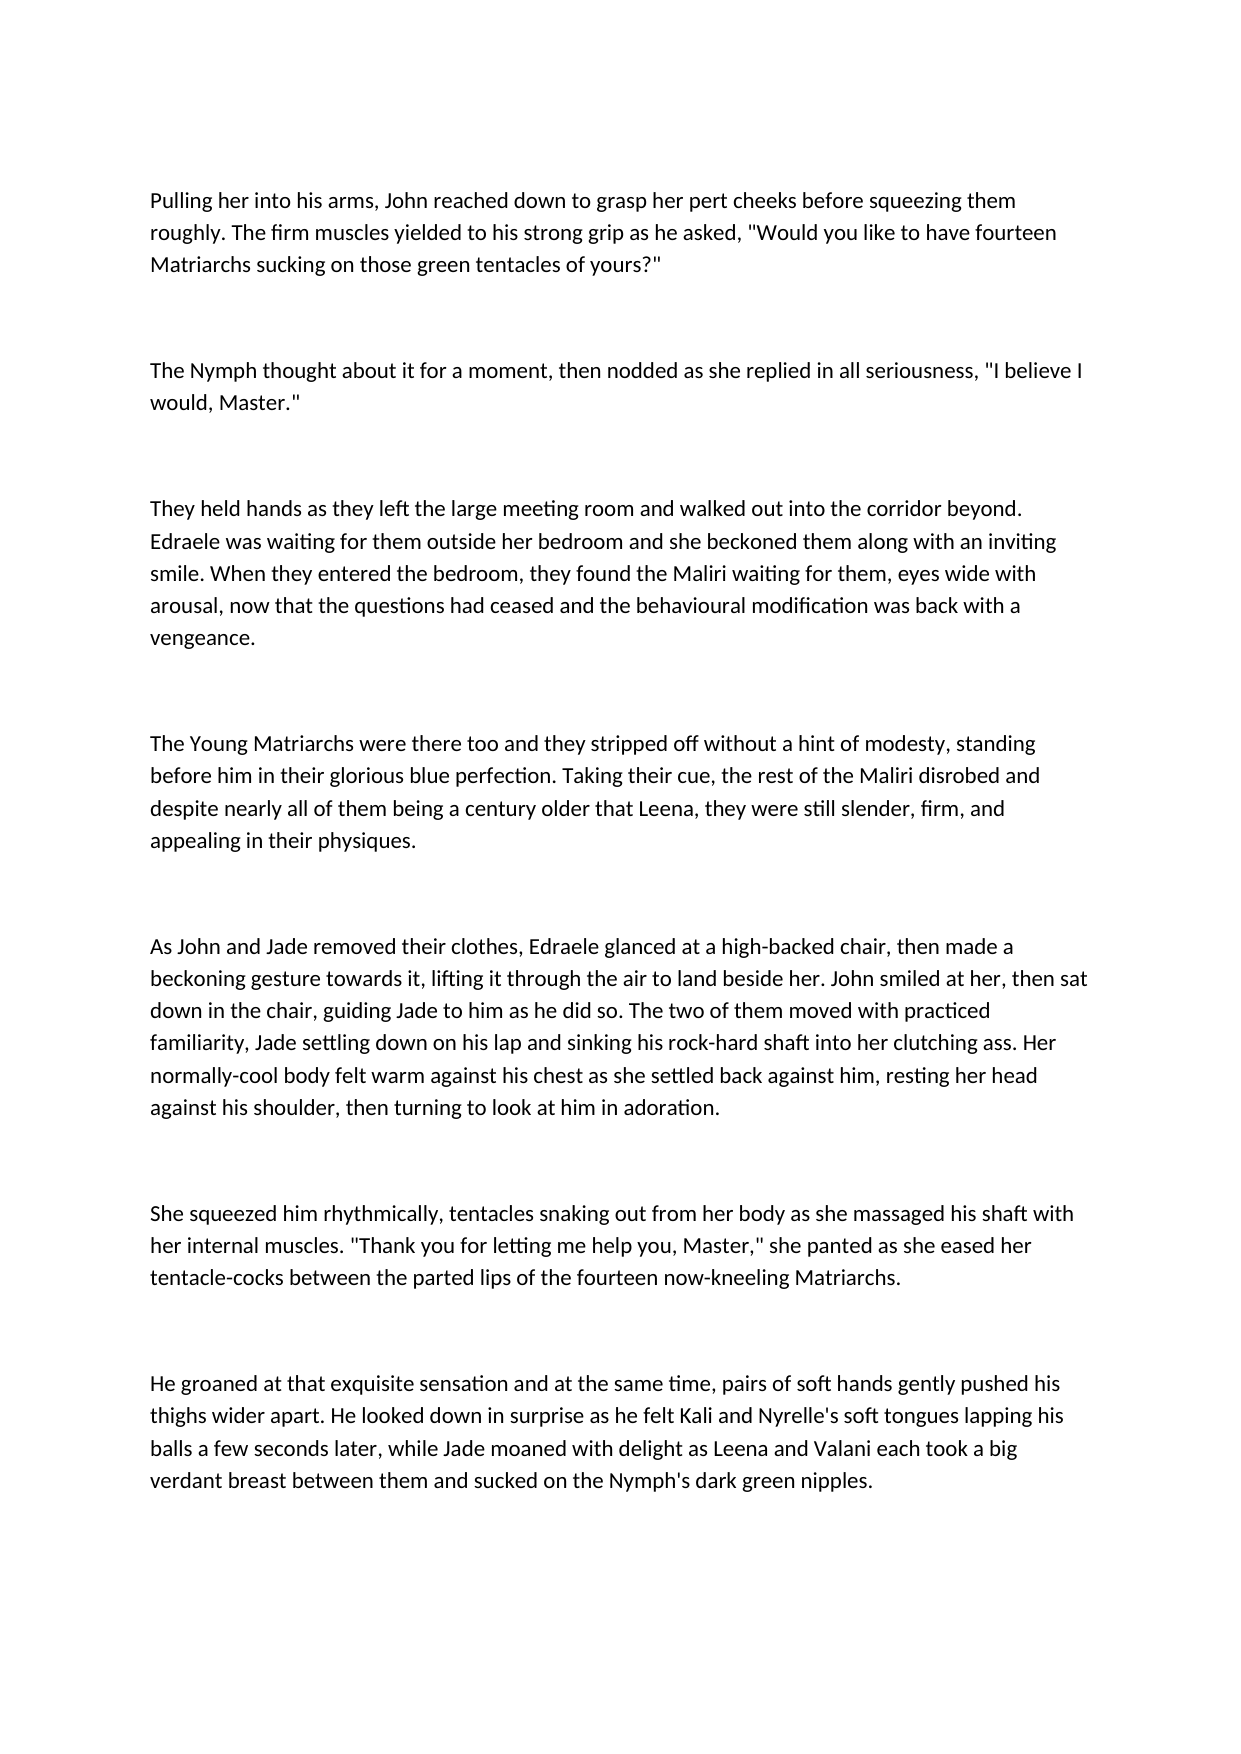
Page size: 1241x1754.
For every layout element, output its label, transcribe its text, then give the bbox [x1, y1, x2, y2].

text She squeezed him rhythmically, tentacles snaking out from her body as she massaged his shaft with her internal muscles. "Thank you for letting me help you, Master," she panted as she eased her tentacle-cocks between the parted lips of the fourteen now-kneeling Matriarchs. [150, 1199, 1090, 1291]
text He groaned at that exquisite sensation and at the same time, pairs of soft hands gently pushed his thighs wider apart. He looked down in surprise as he felt Kali and Nyrelle's soft tongues lapping his balls a few seconds later, while Jade moaned with delight as Leena and Valani each took a big verdant breast between them and sucked on the Nymph's dark green nipples. [150, 1369, 1090, 1494]
text As John and Jade removed their clothes, Edraele glanced at a high-backed chair, then made a beckoning gesture towards it, lifting it through the air to land beside her. John smiled at her, then sat down in the chair, guiding Jade to him as he did so. The two of them moved with practiced familiarity, Jade settling down on his lap and sinking his rock-hard shaft into her clutching ass. Her normally-cool body felt warm against his chest as she settled back against him, resting her head against his shoulder, then turning to look at him in adoration. [150, 932, 1090, 1121]
text The Young Matriarchs were there too and they stripped off without a hint of modesty, standing before him in their glorious blue perfection. Taking their cue, the rest of the Maliri disrobed and despite nearly all of them being a century older that Leena, they were still slender, firm, and appealing in their physiques. [150, 729, 1090, 854]
text They held hands as they left the large meeting room and walked out into the corridor beyond. Edraele was waiting for them outside her bedroom and she beckoned them along with an inviting smile. When they entered the bedroom, they found the Maliri waiting for them, eyes wide with arousal, now that the questions had ceased and the behavioural modification was back with a vengeance. [150, 494, 1090, 651]
text Pulling her into his arms, John reached down to grasp her pert cheeks before squeezing them roughly. The firm muscles yielded to his strong grip as he asked, "Would you like to have fourteen Matriarchs sucking on those green tentacles of yours?" [150, 186, 1090, 278]
text The Nymph thought about it for a moment, then nodded as she replied in all seriousness, "I believe I would, Master." [150, 356, 1090, 417]
